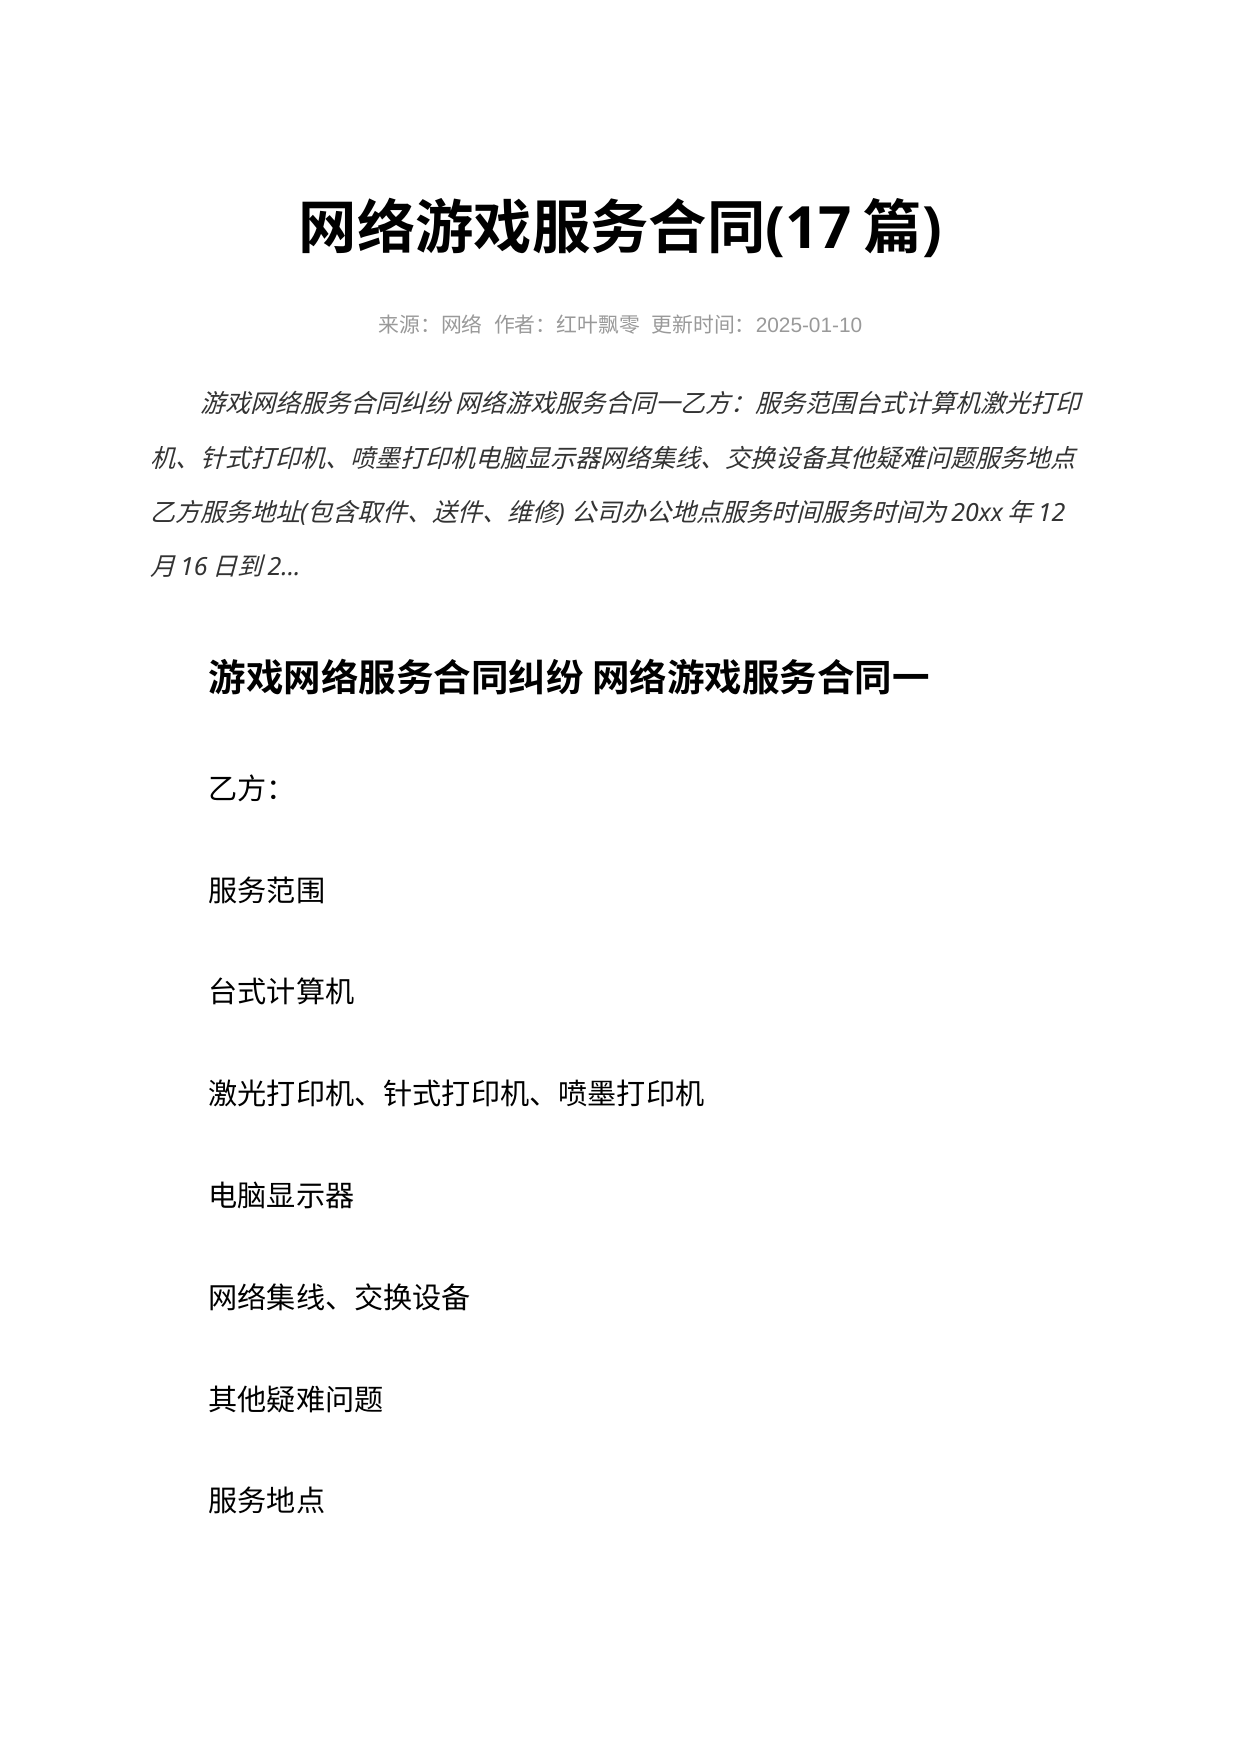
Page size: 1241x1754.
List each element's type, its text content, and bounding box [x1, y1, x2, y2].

text 其他疑难问题 [150, 1376, 1090, 1418]
subtitle 网络游戏服务合同(17篇) [150, 181, 1090, 266]
text 服务范围 [150, 867, 1090, 909]
text 来源：网络 作者：红叶飘零 更新时间：2025-01-10 [150, 313, 1090, 337]
text 乙方： [150, 766, 1090, 808]
text 服务地点 [150, 1478, 1090, 1520]
text 游戏网络服务合同纠纷 网络游戏服务合同一 [150, 648, 1090, 702]
text 游戏网络服务合同纠纷 网络游戏服务合同一乙方：服务范围台式计算机激光打印机、针式打印机、喷墨打印机电脑显示器网络集线、交换设备其他疑难问题服务地点乙方服务地址(包含取件、送件、维修) 公司办公地点服务时间服务时间为20xx年12月16日到2... [150, 384, 1090, 583]
text 激光打印机、针式打印机、喷墨打印机 [150, 1071, 1090, 1113]
text 台式计算机 [150, 969, 1090, 1011]
text 网络集线、交换设备 [150, 1274, 1090, 1317]
text 电脑显示器 [150, 1173, 1090, 1215]
